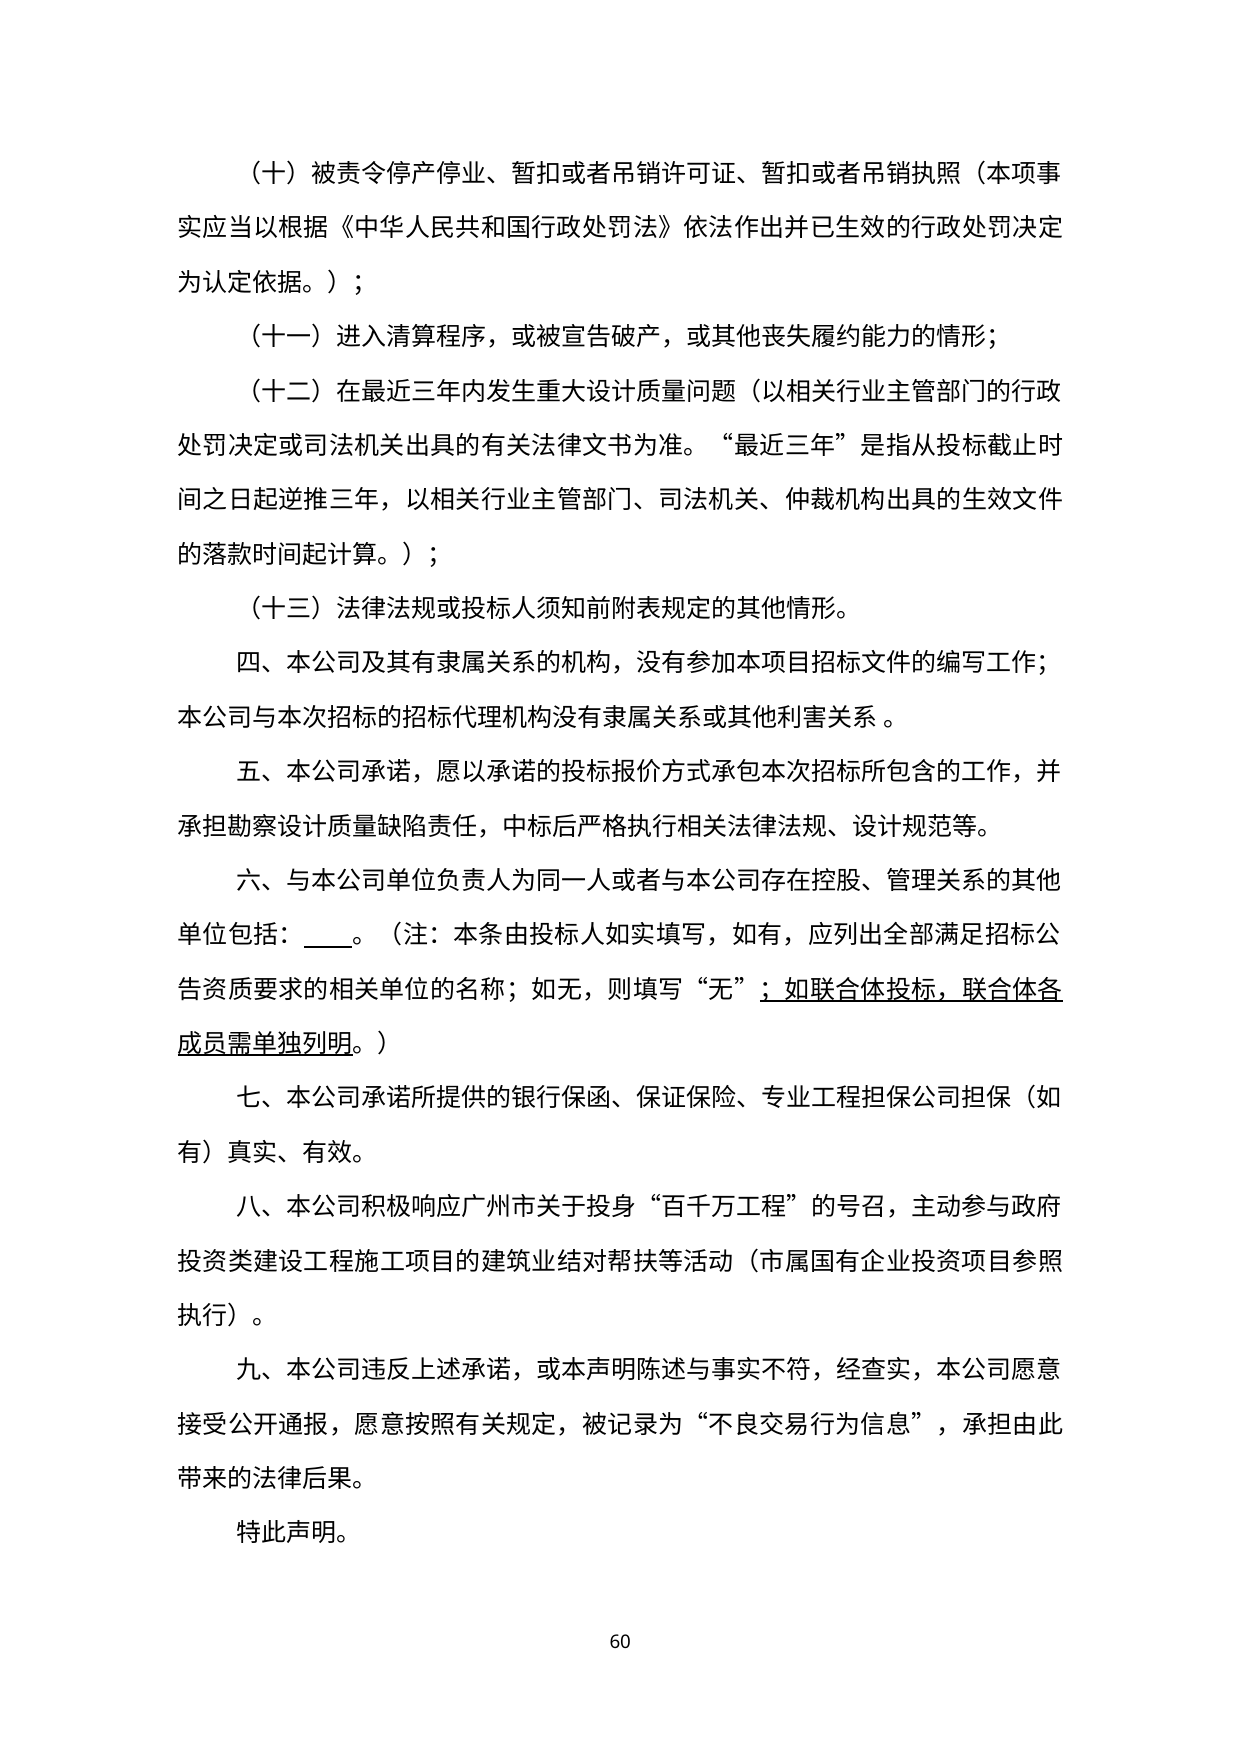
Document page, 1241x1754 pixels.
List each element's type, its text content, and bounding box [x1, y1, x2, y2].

text 四、本公司及其有隶属关系的机构，没有参加本项目招标文件的编写工作；本公司与本次招标的招标代理机构没有隶属关系或其他利害关系 。 [177, 643, 1063, 733]
text （十）被责令停产停业、暂扣或者吊销许可证、暂扣或者吊销执照（本项事实应当以根据《中华人民共和国行政处罚法》依法作出并已生效的行政处罚决定为认定依据。）； [177, 153, 1063, 298]
text 八、本公司积极响应广州市关于投身“百千万工程”的号召，主动参与政府投资类建设工程施工项目的建筑业结对帮扶等活动（市属国有企业投资项目参照执行）。 [177, 1187, 1063, 1332]
text （十三）法律法规或投标人须知前附表规定的其他情形。 [177, 588, 1063, 625]
text （十一）进入清算程序，或被宣告破产，或其他丧失履约能力的情形； [177, 317, 1063, 353]
text 特此声明。 [177, 1513, 1063, 1549]
text 五、本公司承诺，愿以承诺的投标报价方式承包本次招标所包含的工作，并承担勘察设计质量缺陷责任，中标后严格执行相关法律法规、设计规范等。 [177, 752, 1063, 842]
text 七、本公司承诺所提供的银行保函、保证保险、专业工程担保公司担保（如有）真实、有效。 [177, 1078, 1063, 1168]
text 九、本公司违反上述承诺，或本声明陈述与事实不符，经查实，本公司愿意接受公开通报，愿意按照有关规定，被记录为“不良交易行为信息”，承担由此带来的法律后果。 [177, 1350, 1063, 1495]
text （十二）在最近三年内发生重大设计质量问题（以相关行业主管部门的行政处罚决定或司法机关出具的有关法律文书为准。“最近三年”是指从投标截止时间之日起逆推三年，以相关行业主管部门、司法机关、仲裁机构出具的生效文件的落款时间起计算。）； [177, 371, 1063, 570]
text 六、与本公司单位负责人为同一人或者与本公司存在控股、管理关系的其他单位包括： 。（注：本条由投标人如实填写，如有，应列出全部满足招标公告资质要求的相关单位的名称；如无，则填写“无”；如联合体投标，联合体各成员需单独列明。） [177, 860, 1063, 1060]
